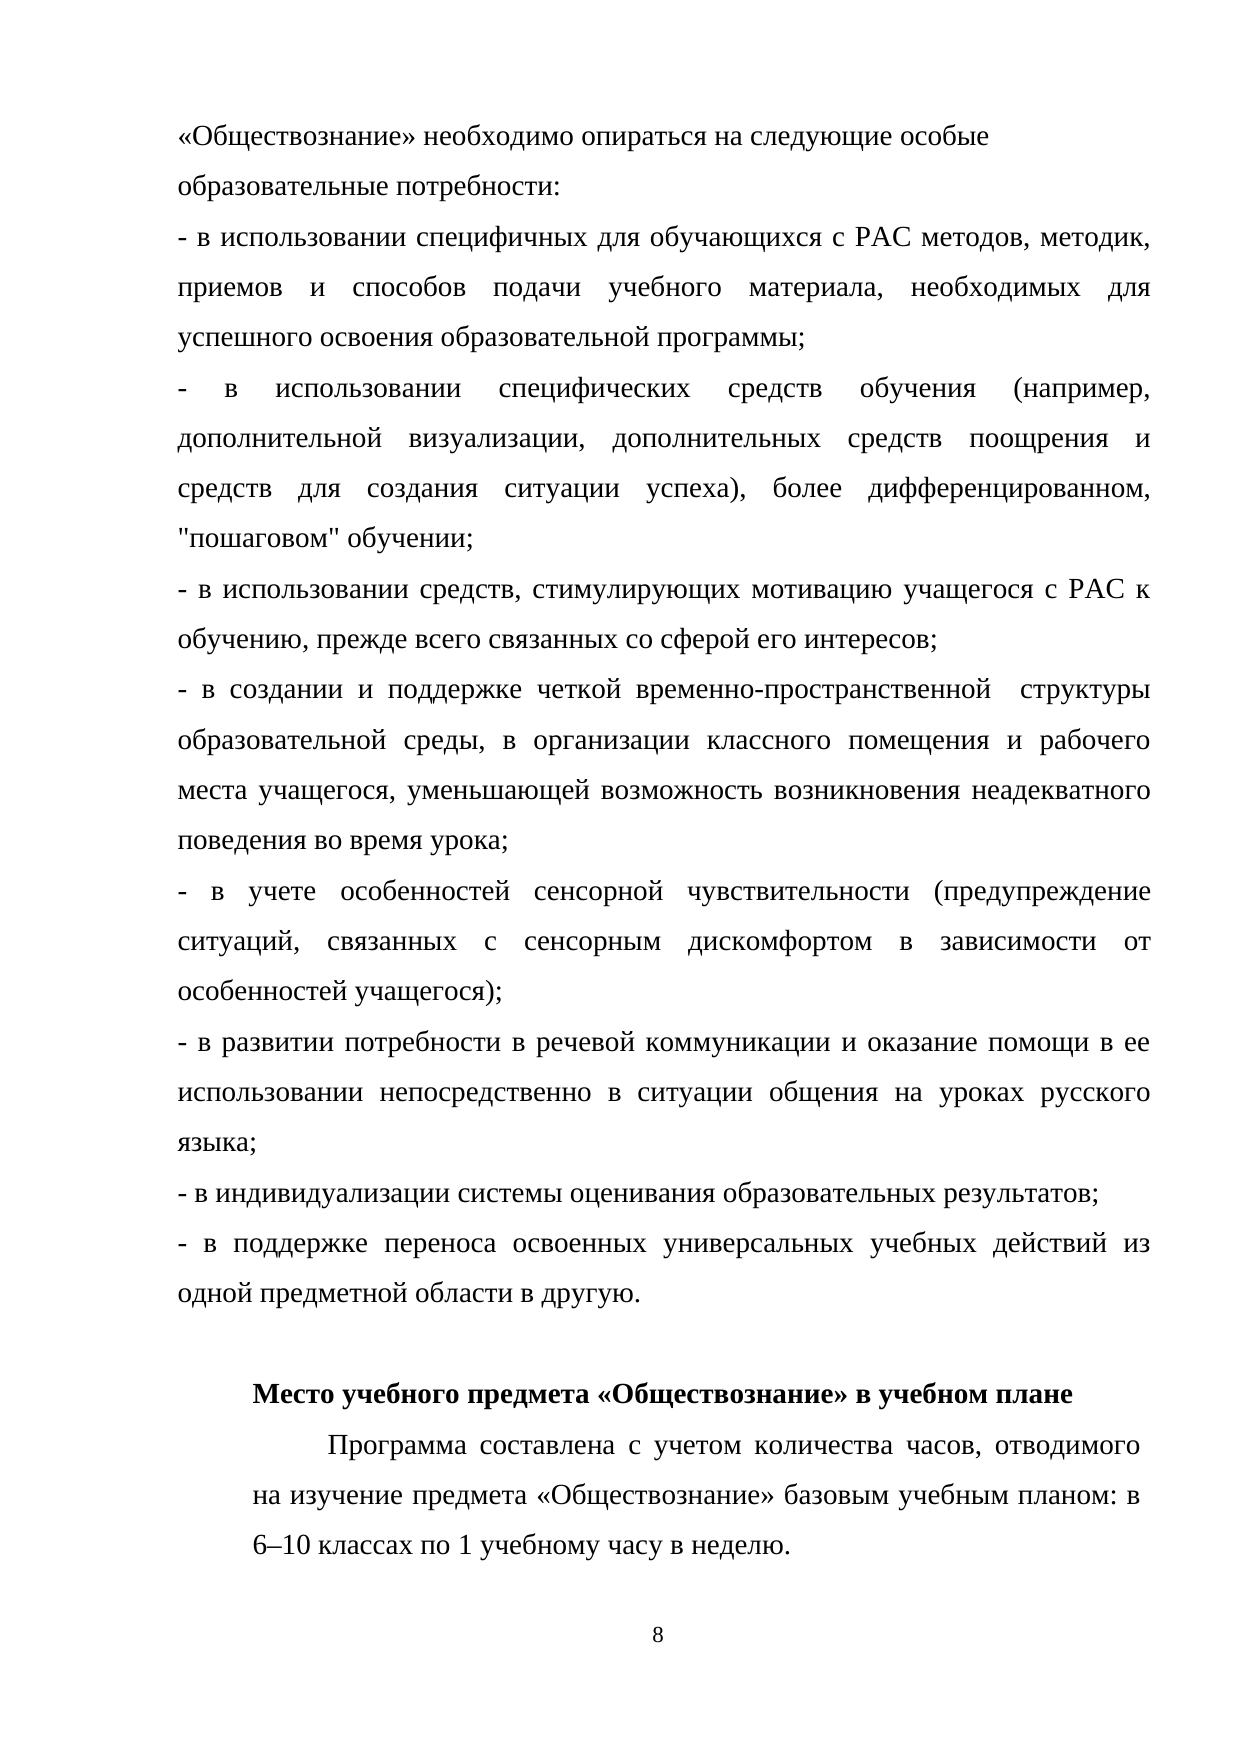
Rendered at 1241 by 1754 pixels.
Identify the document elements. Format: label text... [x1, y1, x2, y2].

list - в использовании средств, стимулирующих мотивацию учащегося с РАС к обучению, прежде всего связанных со сферой его интересов; [177, 571, 1152, 655]
list - в индивидуализации системы оценивания образовательных результатов; [177, 1175, 1152, 1208]
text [177, 118, 1152, 202]
text Программа составлена с учетом количества часов, отводимого на изучение предмета «Обществознание» базовым учебным планом: в 6–10 классах по 1 учебному часу в неделю. [252, 1427, 1141, 1561]
list - в использовании специфических средств обучения (например, дополнительной визуализации, дополнительных средств поощрения и средств для создания ситуации успеха), более дифференцированном, "пошаговом" обучении; [177, 370, 1152, 554]
list - в развитии потребности в речевой коммуникации и оказание помощи в ее использовании непосредственно в ситуации общения на уроках русского языка; [177, 1024, 1152, 1158]
list - в создании и поддержке четкой временно-пространственной структуры образовательной среды, в организации классного помещения и рабочего места учащегося, уменьшающей возможность возникновения неадекватного поведения во время урока; [177, 672, 1152, 856]
text Место учебного предмета «Обществознание» в учебном плане [177, 1376, 1152, 1410]
list - в использовании специфичных для обучающихся с РАС методов, методик, приемов и способов подачи учебного материала, необходимых для успешного освоения образовательной программы; [177, 219, 1152, 353]
list - в поддержке переноса освоенных универсальных учебных действий из одной предметной области в другую. [177, 1225, 1152, 1309]
list - в учете особенностей сенсорной чувствительности (предупреждение ситуаций, связанных с сенсорным дискомфортом в зависимости от особенностей учащегося); [177, 873, 1152, 1007]
